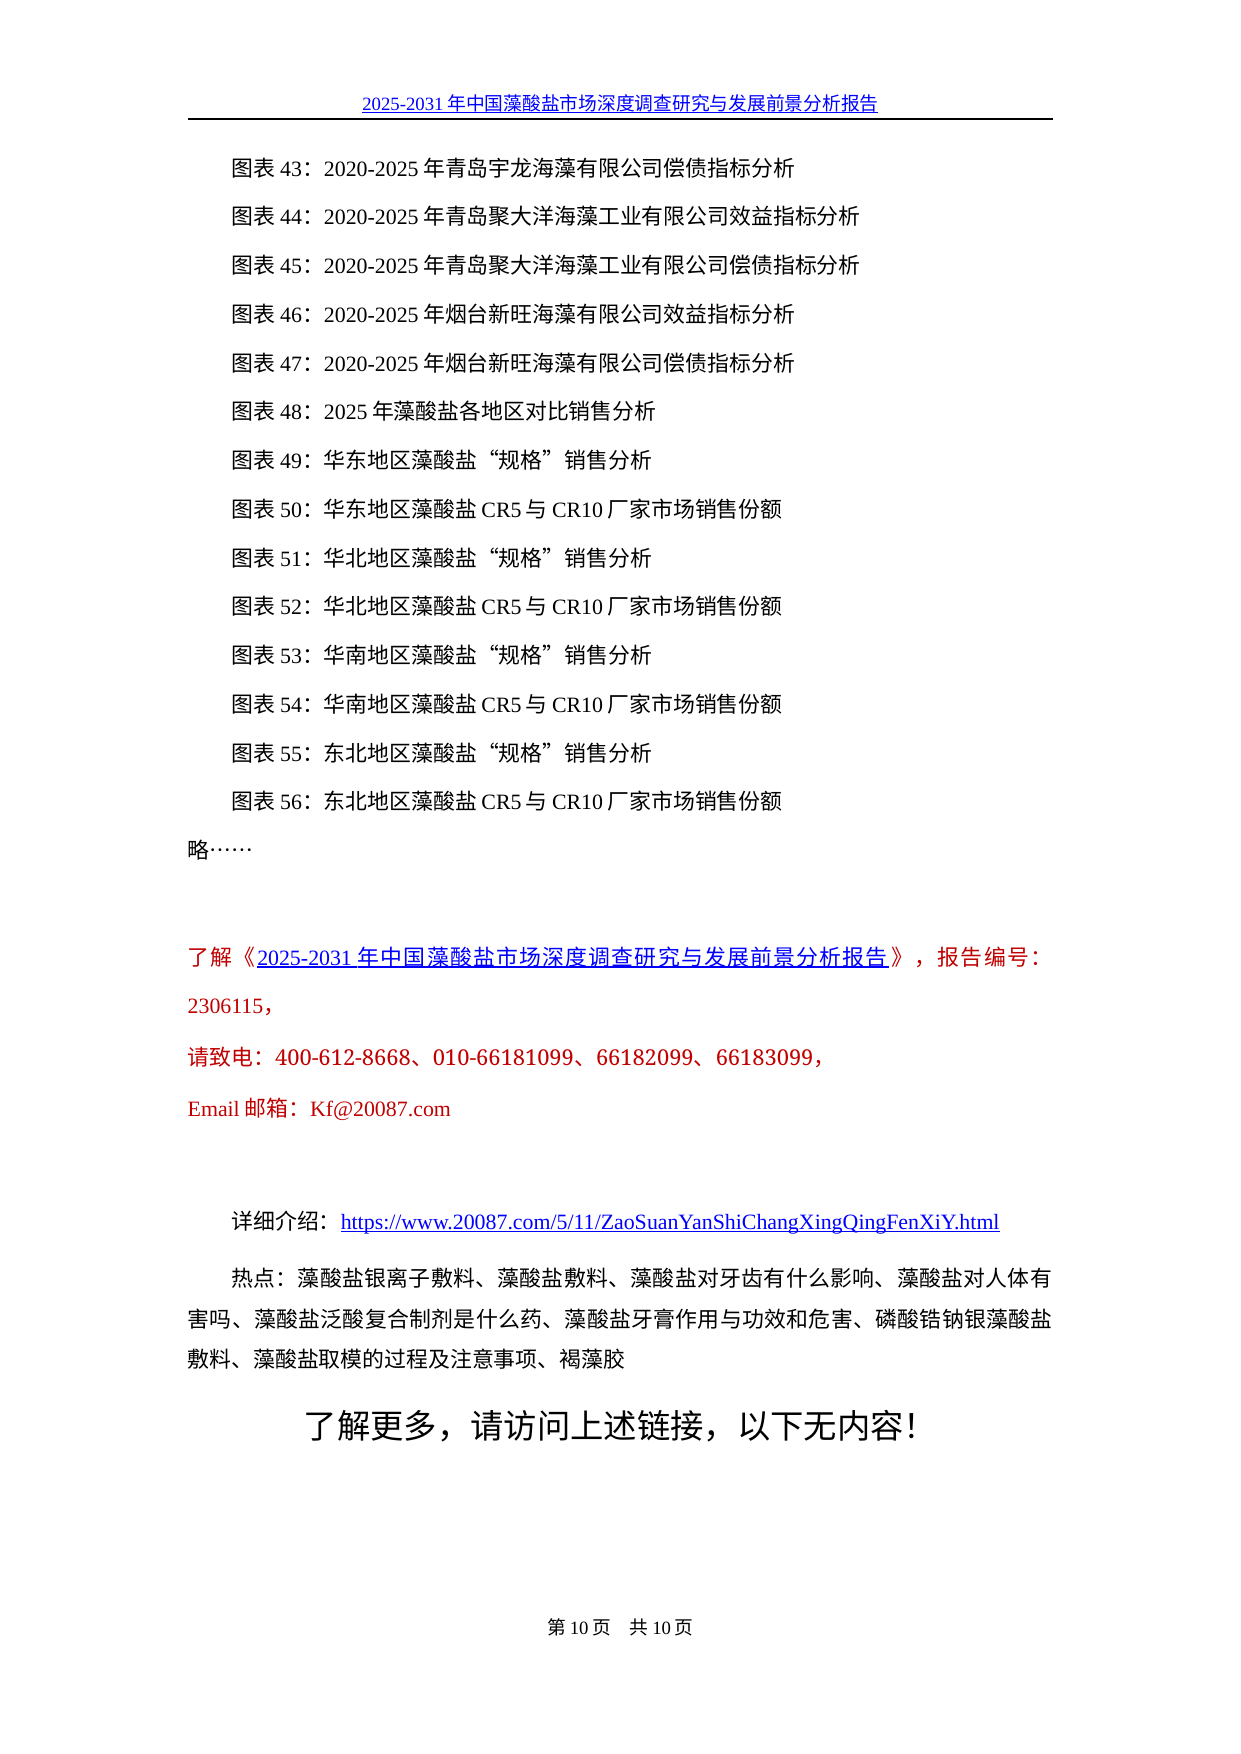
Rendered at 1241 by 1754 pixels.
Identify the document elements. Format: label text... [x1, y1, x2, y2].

title 了解更多，请访问上述链接，以下无内容！ [187, 1392, 1053, 1457]
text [187, 150, 1053, 865]
text 详细介绍：https://www.20087.com/5/11/ZaoSuanYanShiChangXingQingFenXiY.html [187, 1204, 1053, 1236]
text 请致电：400-612-8668、010-66181099、66182099、66183099， [187, 1039, 1053, 1072]
text 热点：藻酸盐银离子敷料、藻酸盐敷料、藻酸盐对牙齿有什么影响、藻酸盐对人体有害吗、藻酸盐泛酸复合制剂是什么药、藻酸盐牙膏作用与功效和危害、磷酸锆钠银藻酸盐敷料、藻酸盐取模的过程及注意事项、褐藻胶 [187, 1261, 1053, 1374]
text 了解《2025-2031年中国藻酸盐市场深度调查研究与发展前景分析报告》，报告编号：2306115， [187, 939, 1053, 1020]
text Email邮箱：Kf@20087.com [187, 1091, 1053, 1123]
